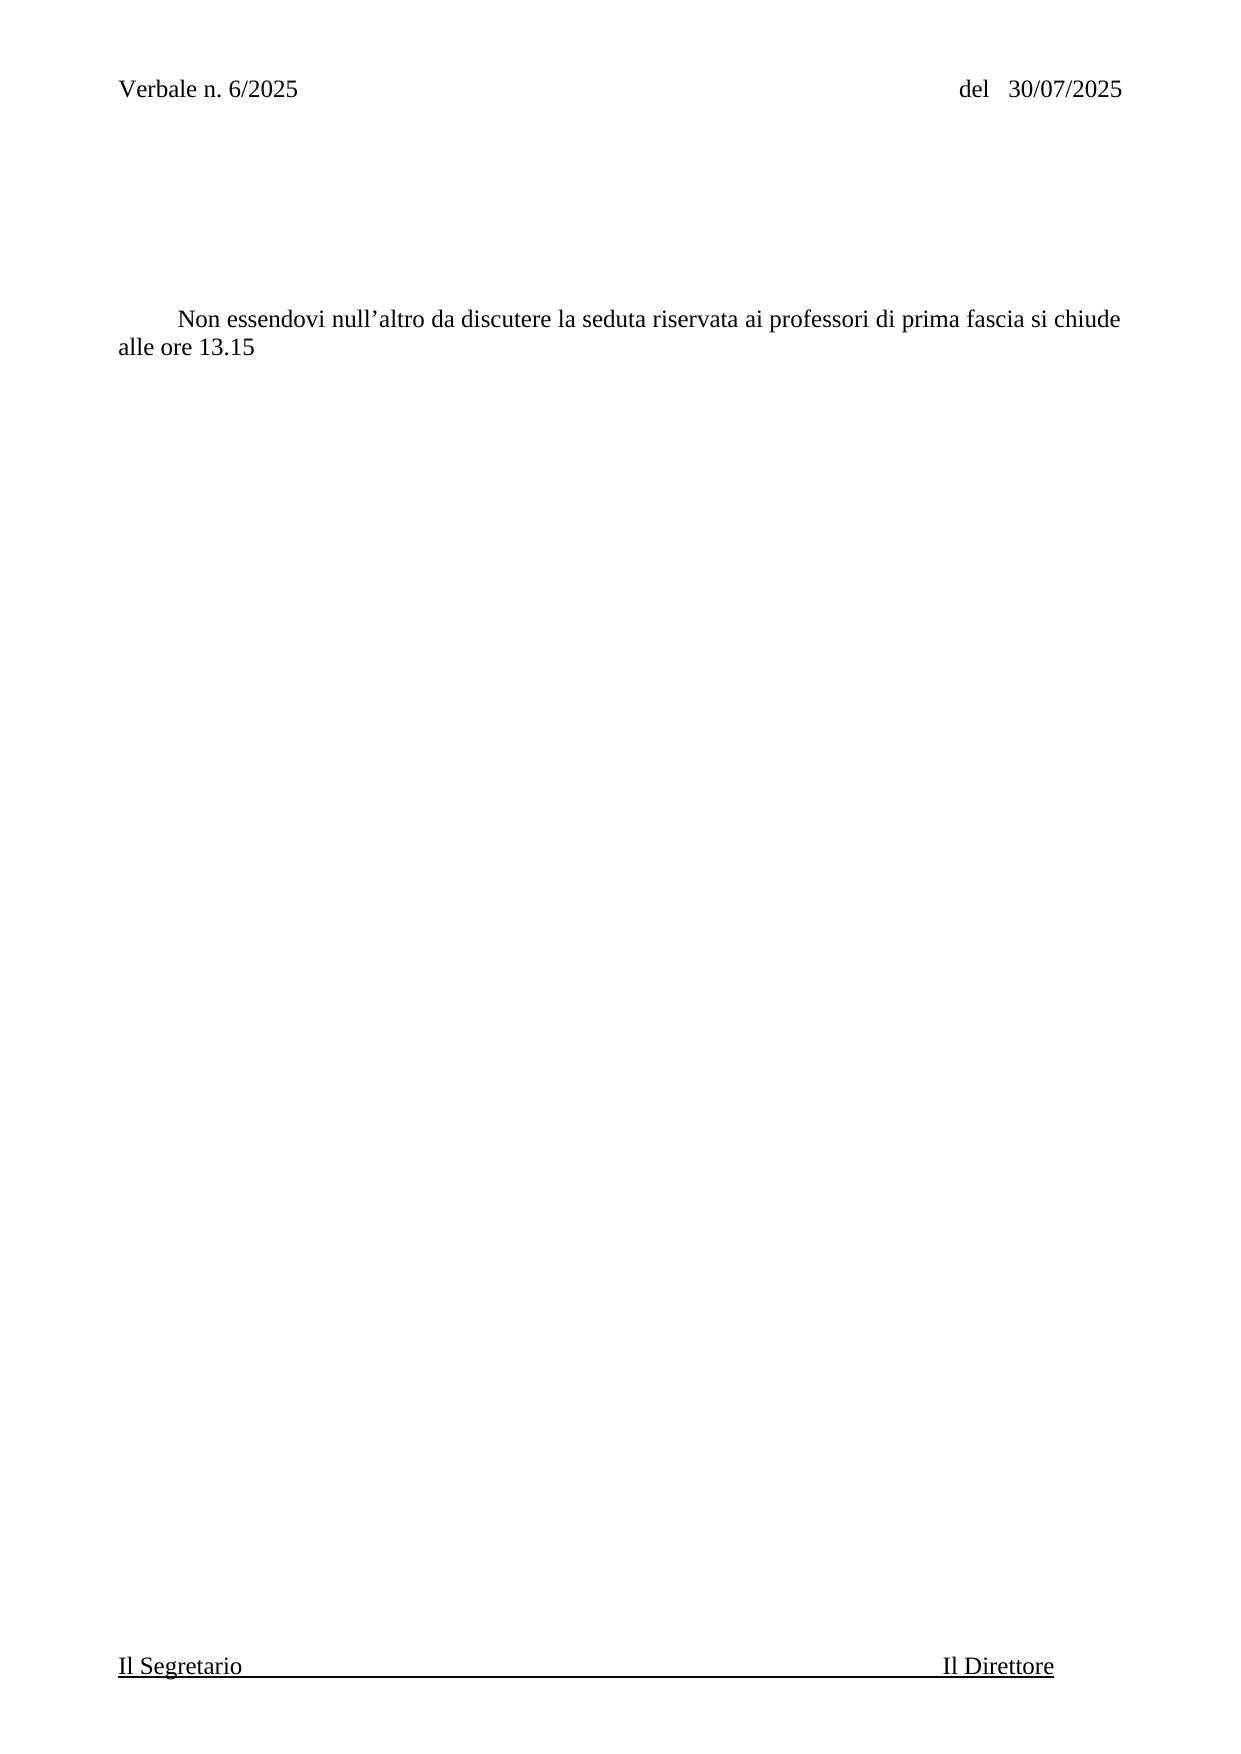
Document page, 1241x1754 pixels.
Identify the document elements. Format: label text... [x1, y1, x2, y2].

text Non essendovi null’altro da discutere la seduta riservata ai professori di prima fascia si chiude alle ore 13.15 [118, 304, 1122, 361]
